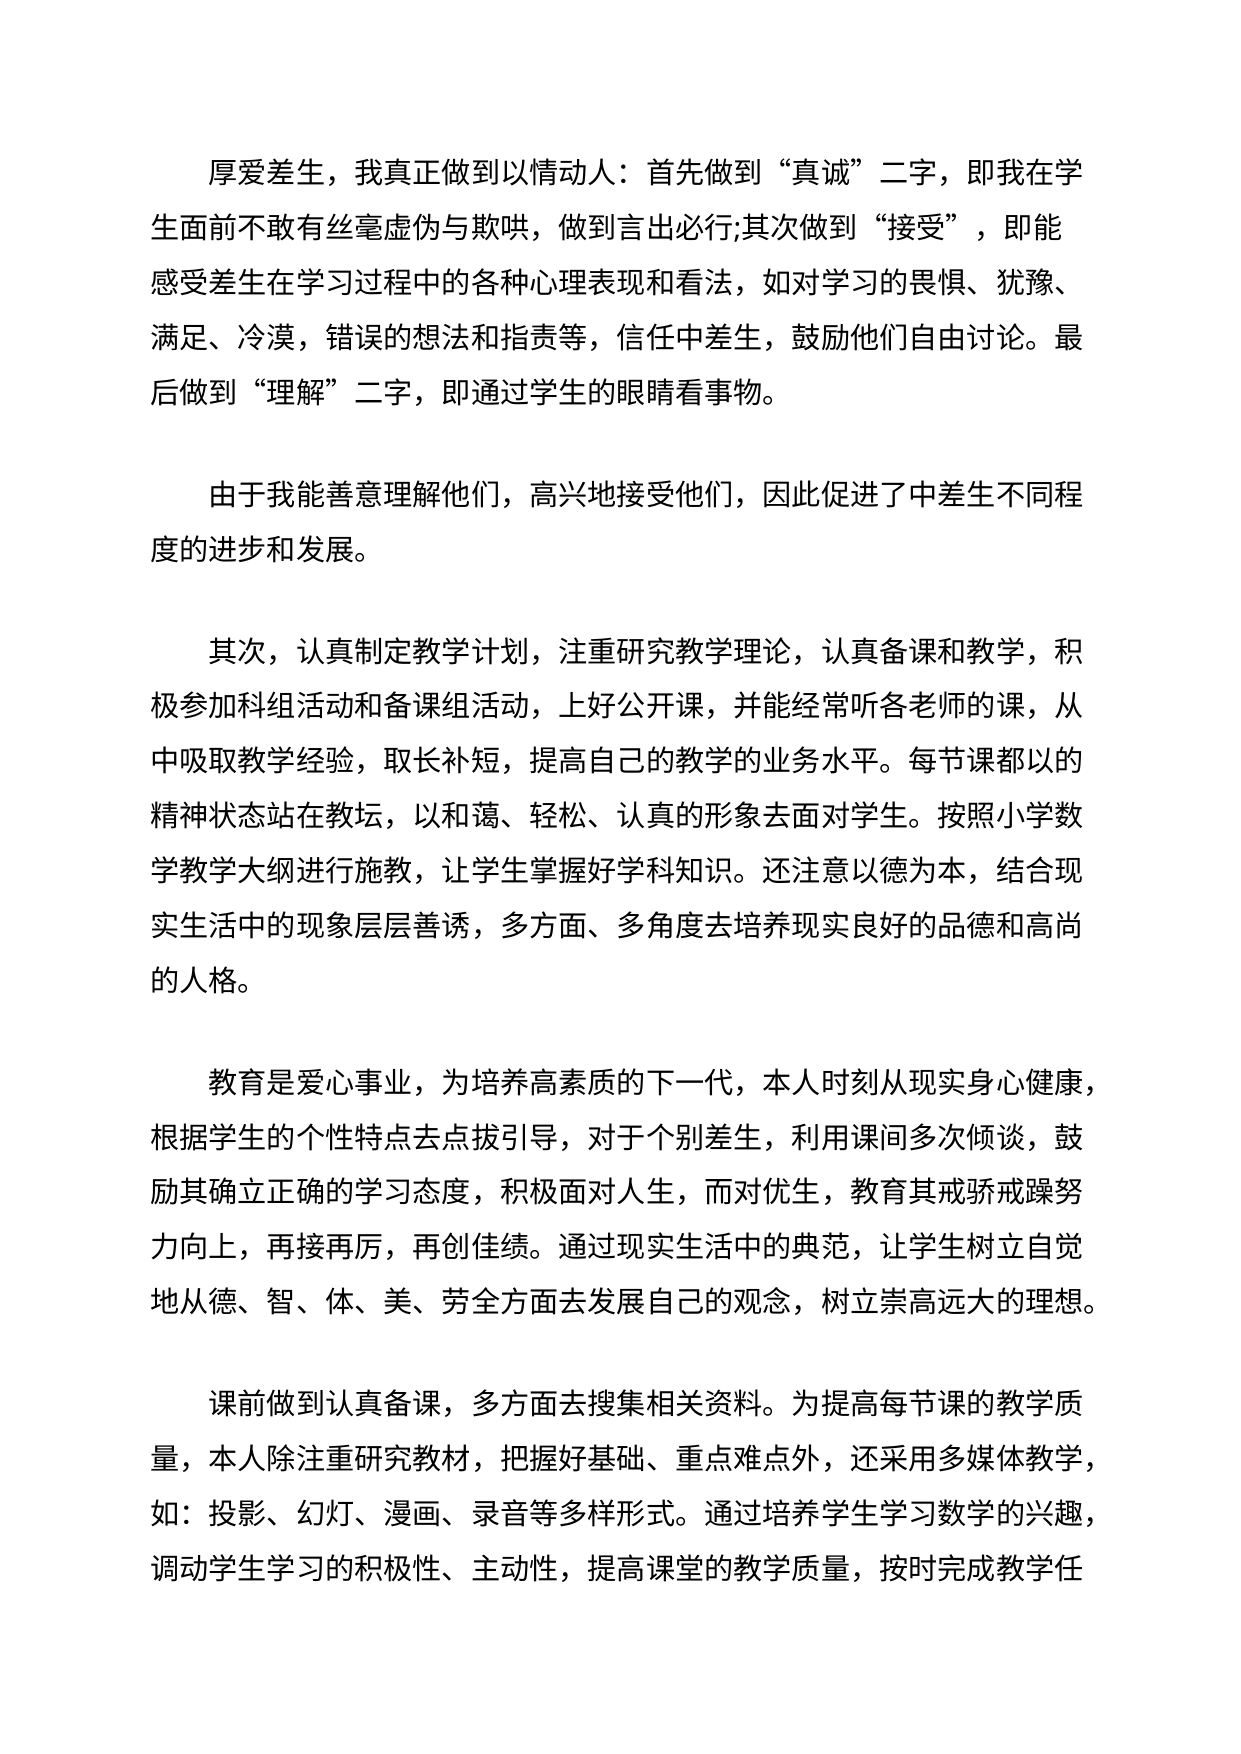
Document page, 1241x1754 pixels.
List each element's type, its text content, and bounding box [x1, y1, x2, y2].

text 厚爱差生，我真正做到以情动人：首先做到“真诚”二字，即我在学生面前不敢有丝毫虚伪与欺哄，做到言出必行;其次做到“接受”，即能感受差生在学习过程中的各种心理表现和看法，如对学习的畏惧、犹豫、满足、冷漠，错误的想法和指责等，信任中差生，鼓励他们自由讨论。最后做到“理解”二字，即通过学生的眼睛看事物。 [150, 150, 1090, 412]
text 由于我能善意理解他们，高兴地接受他们，因此促进了中差生不同程度的进步和发展。 [150, 471, 1090, 569]
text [150, 1381, 1090, 1588]
text 其次，认真制定教学计划，注重研究教学理论，认真备课和教学，积极参加科组活动和备课组活动，上好公开课，并能经常听各老师的课，从中吸取教学经验，取长补短，提高自己的教学的业务水平。每节课都以的精神状态站在教坛，以和蔼、轻松、认真的形象去面对学生。按照小学数学教学大纲进行施教，让学生掌握好学科知识。还注意以德为本，结合现实生活中的现象层层善诱，多方面、多角度去培养现实良好的品德和高尚的人格。 [150, 628, 1090, 1000]
text 教育是爱心事业，为培养高素质的下一代，本人时刻从现实身心健康，根据学生的个性特点去点拔引导，对于个别差生，利用课间多次倾谈，鼓励其确立正确的学习态度，积极面对人生，而对优生，教育其戒骄戒躁努力向上，再接再厉，再创佳绩。通过现实生活中的典范，让学生树立自觉地从德、智、体、美、劳全方面去发展自己的观念，树立崇高远大的理想。 [150, 1059, 1090, 1321]
